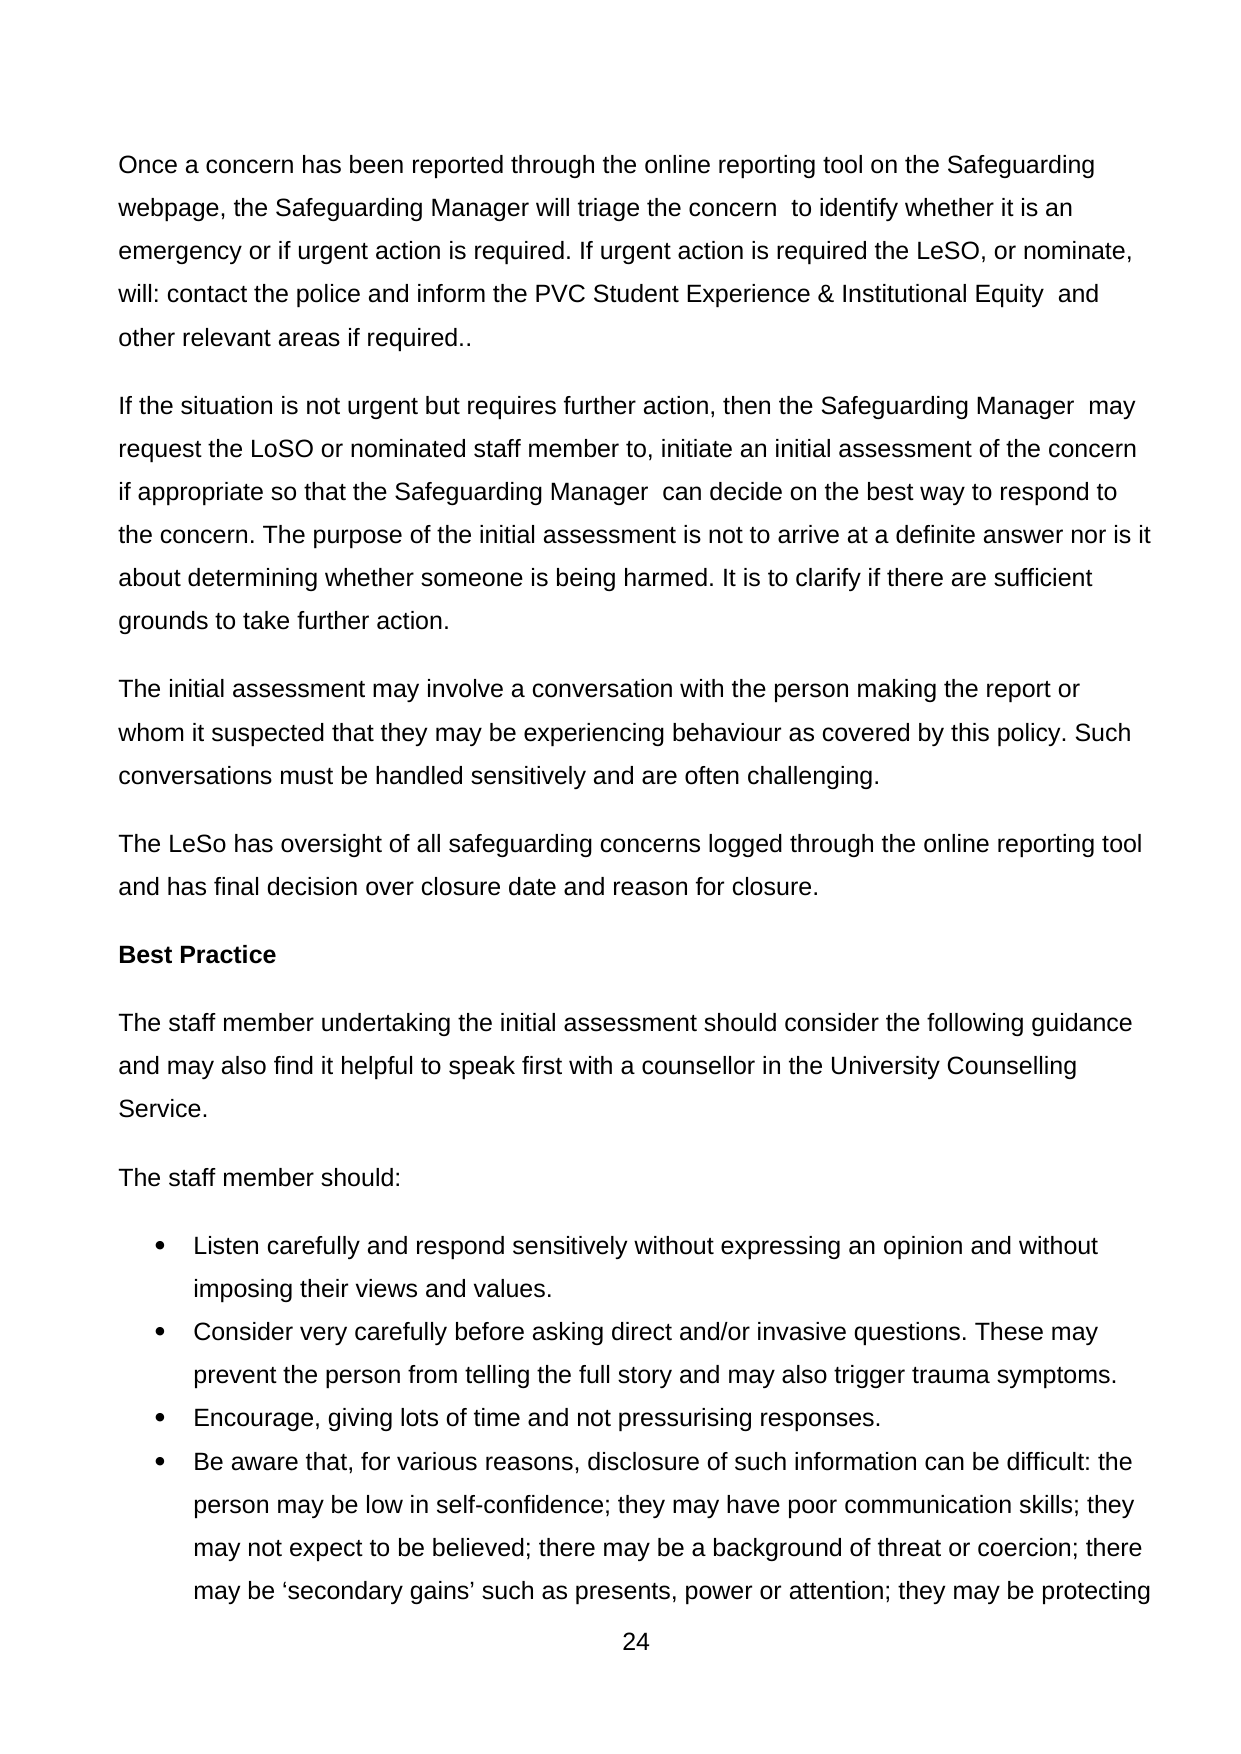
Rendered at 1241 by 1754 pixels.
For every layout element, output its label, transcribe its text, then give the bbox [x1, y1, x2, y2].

text The staff member undertaking the initial assessment should consider the following guidance and may also find it helpful to speak first with a counsellor in the University Counselling Service. [118, 1008, 1154, 1123]
list Encourage, giving lots of time and not pressurising responses. [156, 1403, 1154, 1432]
text Once a concern has been reported through the online reporting tool on the Safeguarding webpage, the Safeguarding Manager will triage the concern to identify whether it is an emergency or if urgent action is required. If urgent action is required the LeSO, or nominate, will: contact the police and inform the PVC Student Experience & Institutional Equity and other relevant areas if required.. [118, 150, 1154, 351]
text The staff member should: [118, 1162, 1154, 1191]
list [156, 1447, 1154, 1605]
text If the situation is not urgent but requires further action, then the Safeguarding Manager may request the LoSO or nominated staff member to, initiate an initial assessment of the concern if appropriate so that the Safeguarding Manager can decide on the best way to respond to the concern. The purpose of the initial assessment is not to arrive at a definite answer nor is it about determining whether someone is being harmed. It is to clarify if there are sufficient grounds to take further action. [118, 391, 1154, 635]
text The LeSo has oversight of all safeguarding concerns logged through the online reporting tool and has final decision over closure date and reason for closure. [118, 829, 1154, 901]
text The initial assessment may involve a conversation with the person making the report or whom it suspected that they may be experiencing behaviour as covered by this policy. Such conversations must be handled sensitively and are often challenging. [118, 674, 1154, 789]
list Listen carefully and respond sensitively without expressing an opinion and without imposing their views and values. [156, 1231, 1154, 1303]
text Best Practice [118, 940, 1154, 969]
list Consider very carefully before asking direct and/or invasive questions. These may prevent the person from telling the full story and may also trigger trauma symptoms. [156, 1317, 1154, 1389]
